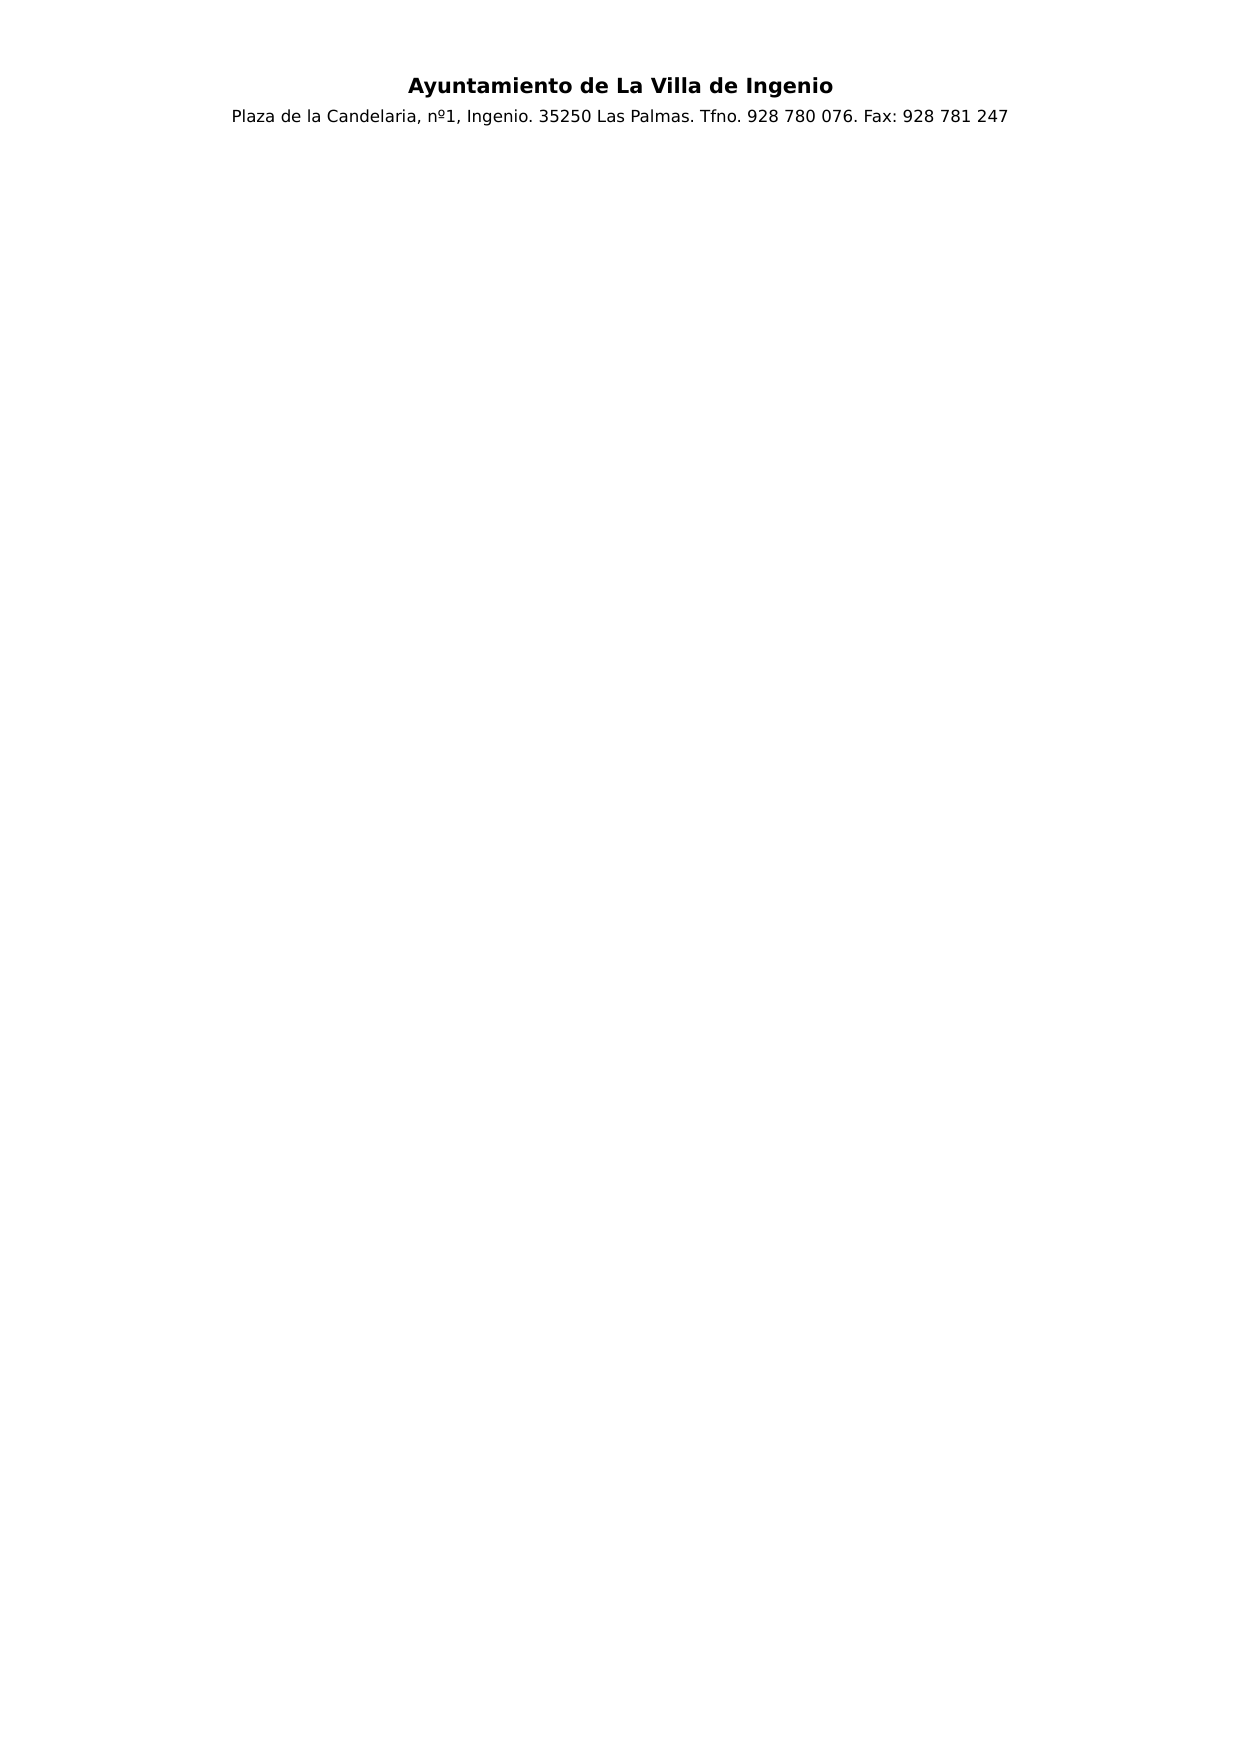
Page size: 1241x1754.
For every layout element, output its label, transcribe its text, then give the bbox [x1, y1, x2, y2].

text Ayuntamiento de La Villa de Ingenio [178, 74, 1063, 98]
text Plaza de la Candelaria, nº1, Ingenio. 35250 Las Palmas. Tfno. 928 780 076. Fax: 928 781 247 [177, 107, 1063, 126]
